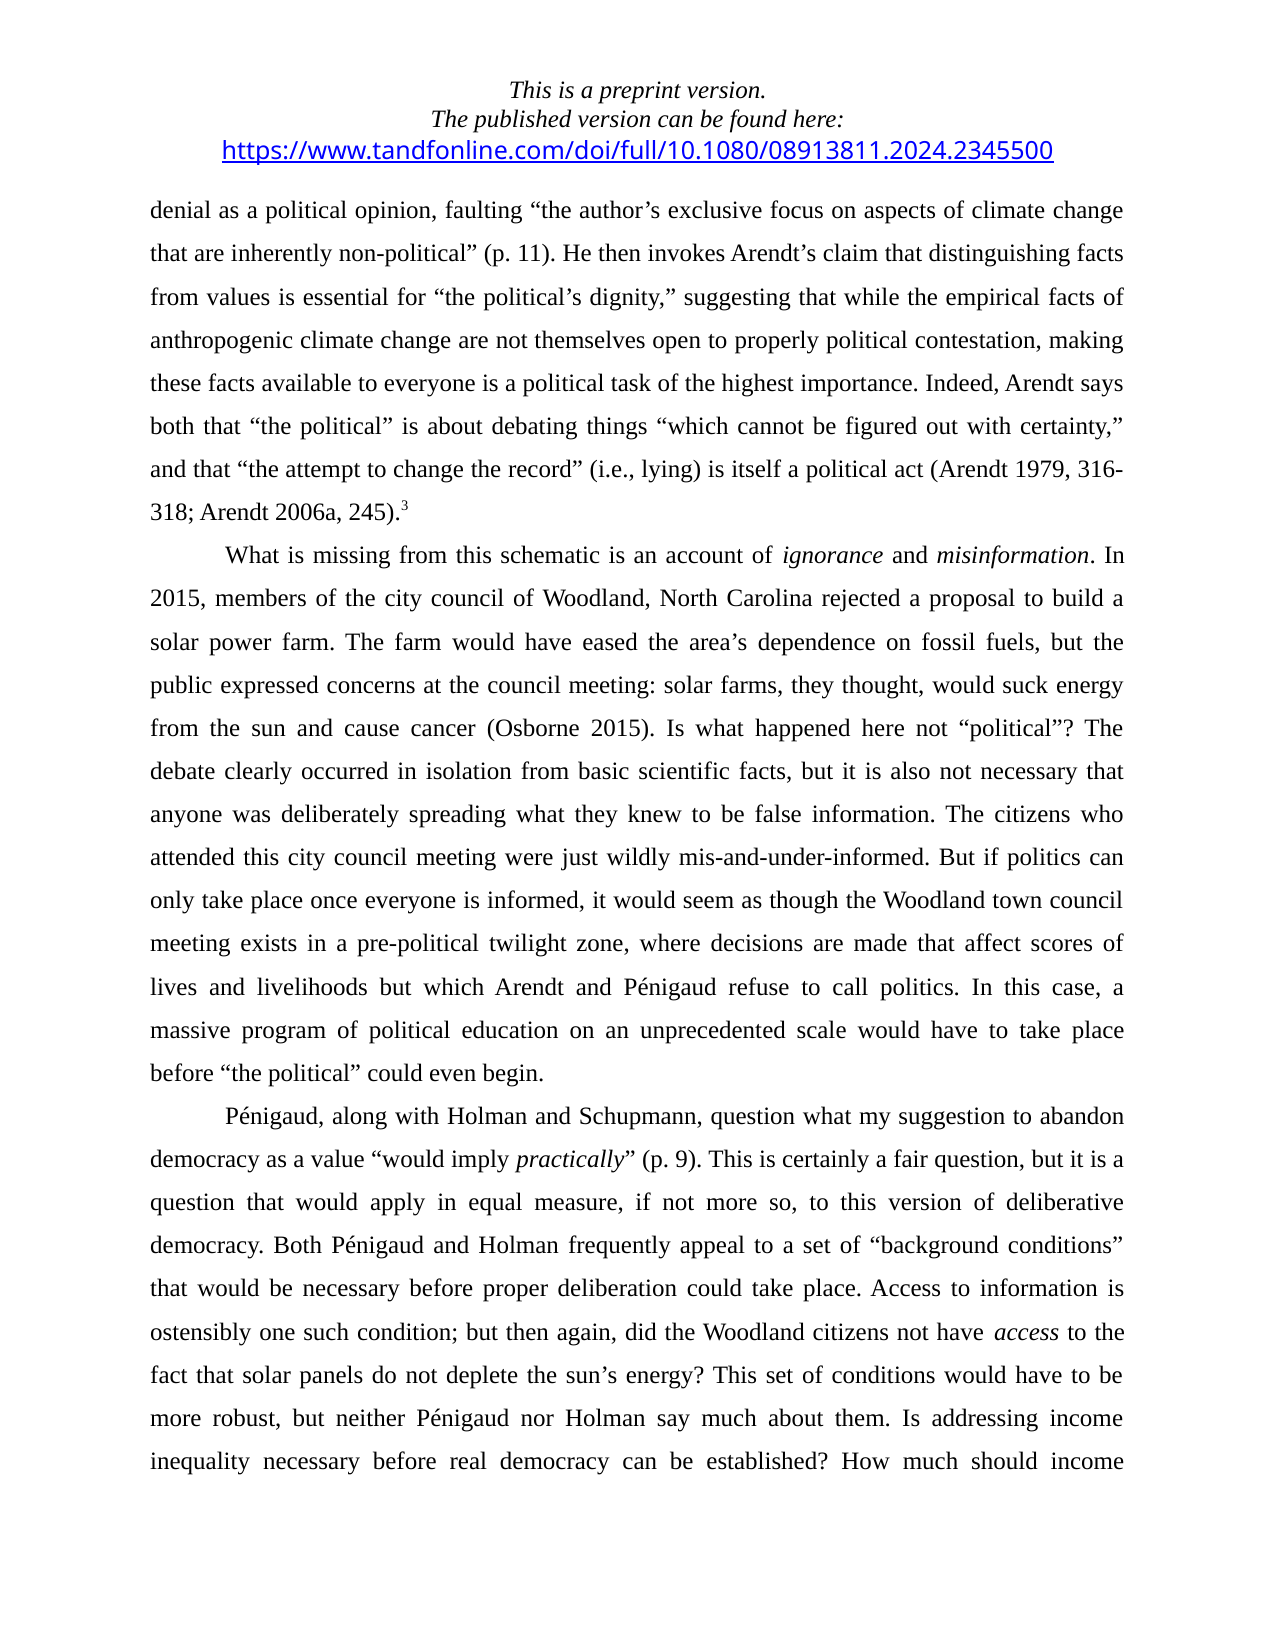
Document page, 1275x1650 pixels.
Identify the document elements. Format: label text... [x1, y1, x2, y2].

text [150, 1101, 1125, 1475]
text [150, 195, 1125, 526]
text What is missing from this schematic is an account of ignorance and misinformation. In 2015, members of the city council of Woodland, North Carolina rejected a proposal to build a solar power farm. The farm would have eased the area’s dependence on fossil fuels, but the public expressed concerns at the council meeting: solar farms, they thought, would suck energy from the sun and cause cancer (Osborne 2015). Is what happened here not “political”? The debate clearly occurred in isolation from basic scientific facts, but it is also not necessary that anyone was deliberately spreading what they knew to be false information. The citizens who attended this city council meeting were just wildly mis-and-under-informed. But if politics can only take place once everyone is informed, it would seem as though the Woodland town council meeting exists in a pre-political twilight zone, where decisions are made that affect scores of lives and livelihoods but which Arendt and Pénigaud refuse to call politics. In this case, a massive program of political education on an unprecedented scale would have to take place before “the political” could even begin. [150, 540, 1125, 1087]
